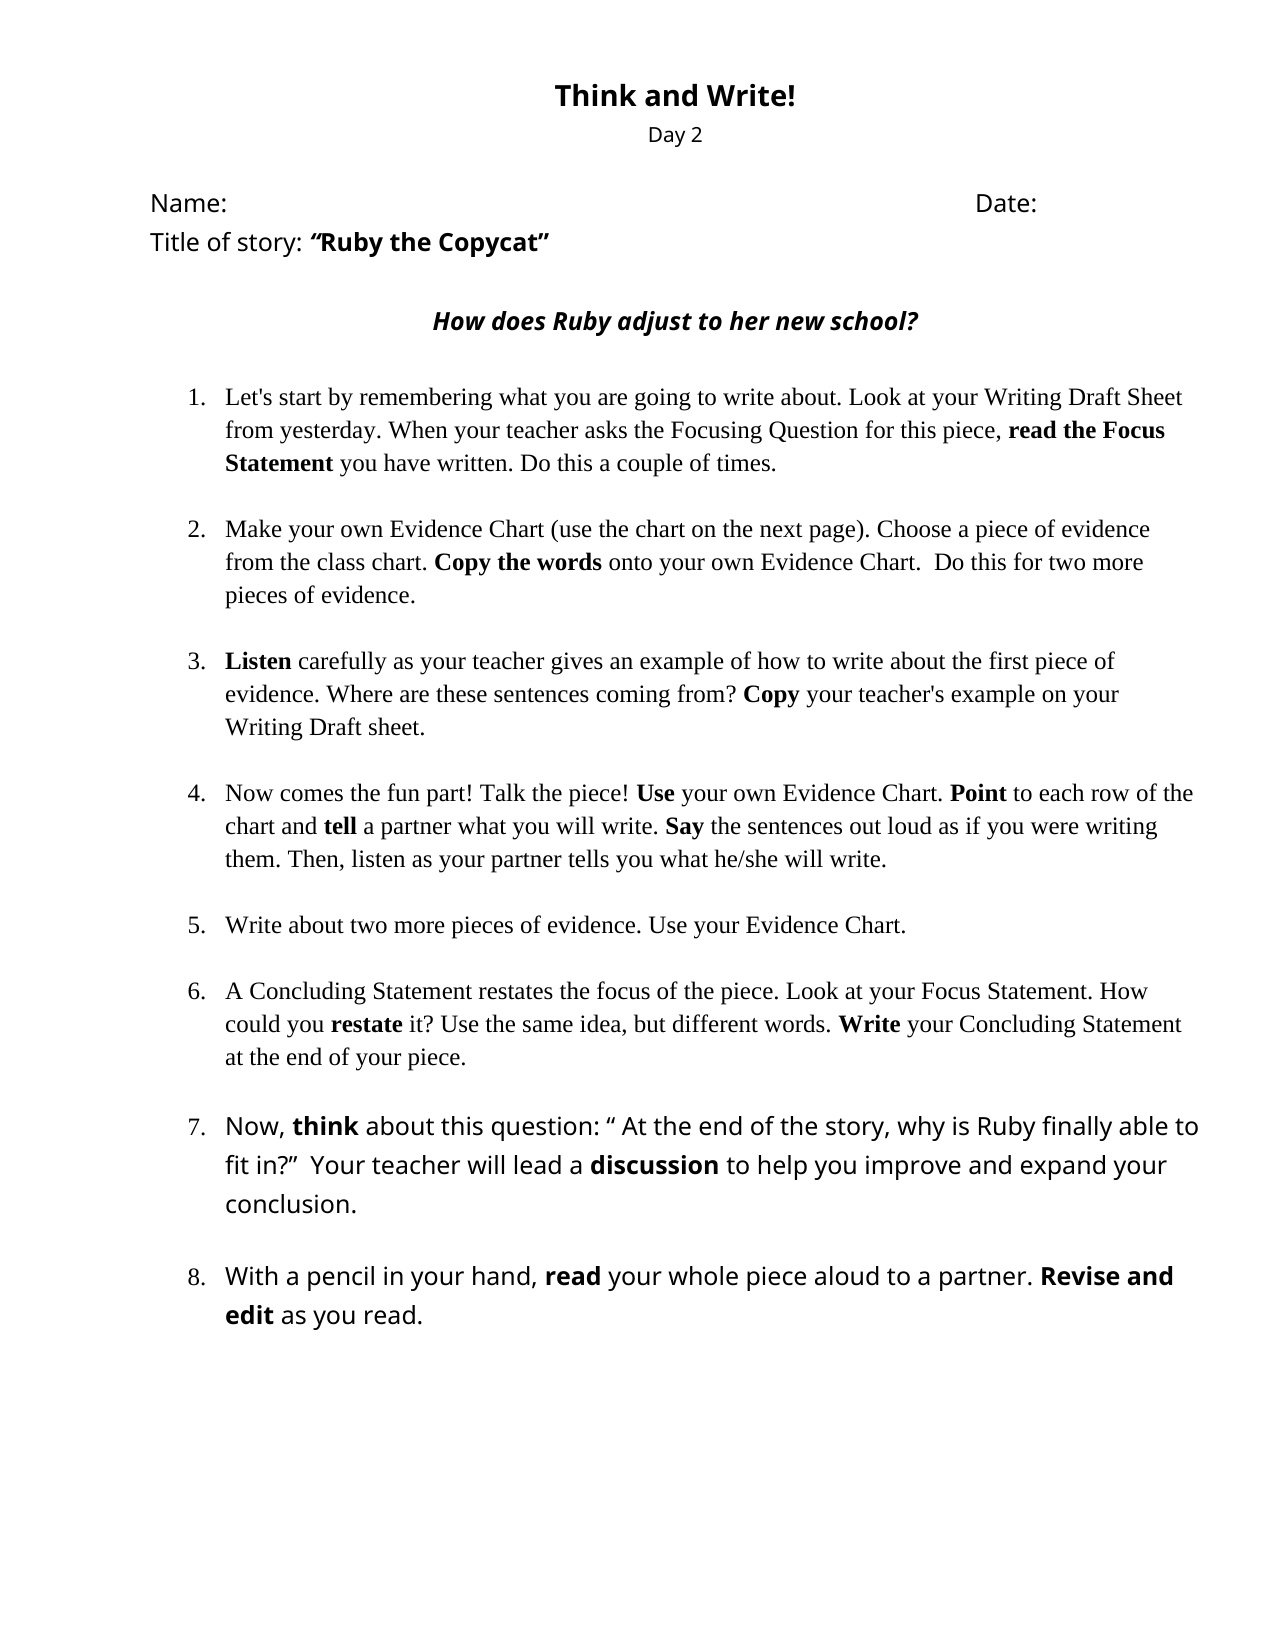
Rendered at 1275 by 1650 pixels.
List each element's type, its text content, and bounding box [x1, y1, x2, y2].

text Name: Date: [150, 186, 1200, 220]
text Title of story: “Ruby the Copycat” [150, 225, 1200, 259]
list Now comes the fun part! Talk the piece! Use your own Evidence Chart. Point to each row of the chart and tell a partner what you will write. Say the sentences out loud as if you were writing them. Then, listen as your partner tells you what he/she will write. [187, 778, 1200, 873]
list Let's start by remembering what you are going to write about. Look at your Writing Draft Sheet from yesterday. When your teacher asks the Focusing Question for this piece, read the Focus Statement you have written. Do this a couple of times. [187, 382, 1200, 476]
text How does Ruby adjust to her new school? [150, 303, 1200, 337]
list Listen carefully as your teacher gives an example of how to write about the first piece of evidence. Where are these sentences coming from? Copy your teacher's example on your Writing Draft sheet. [187, 646, 1200, 741]
text Day 2 [150, 121, 1200, 149]
list Make your own Evidence Chart (use the chart on the next page). Choose a piece of evidence from the class chart. Copy the words onto your own Evidence Chart. Do this for two more pieces of evidence. [187, 514, 1200, 608]
list Now, think about this question: “ At the end of the story, why is Ruby finally able to fit in?” Your teacher will lead a discussion to help you improve and expand your conclusion. [187, 1108, 1200, 1221]
list Write about two more pieces of evidence. Use your Evidence Chart. [187, 910, 1200, 939]
list A Concluding Statement restates the focus of the piece. Look at your Focus Statement. How could you restate it? Use the same idea, but different words. Write your Concluding Statement at the end of your piece. [187, 976, 1200, 1071]
list With a pencil in your hand, read your whole piece aloud to a partner. Revise and edit as you read. [187, 1259, 1200, 1332]
text Think and Write! [150, 75, 1200, 115]
